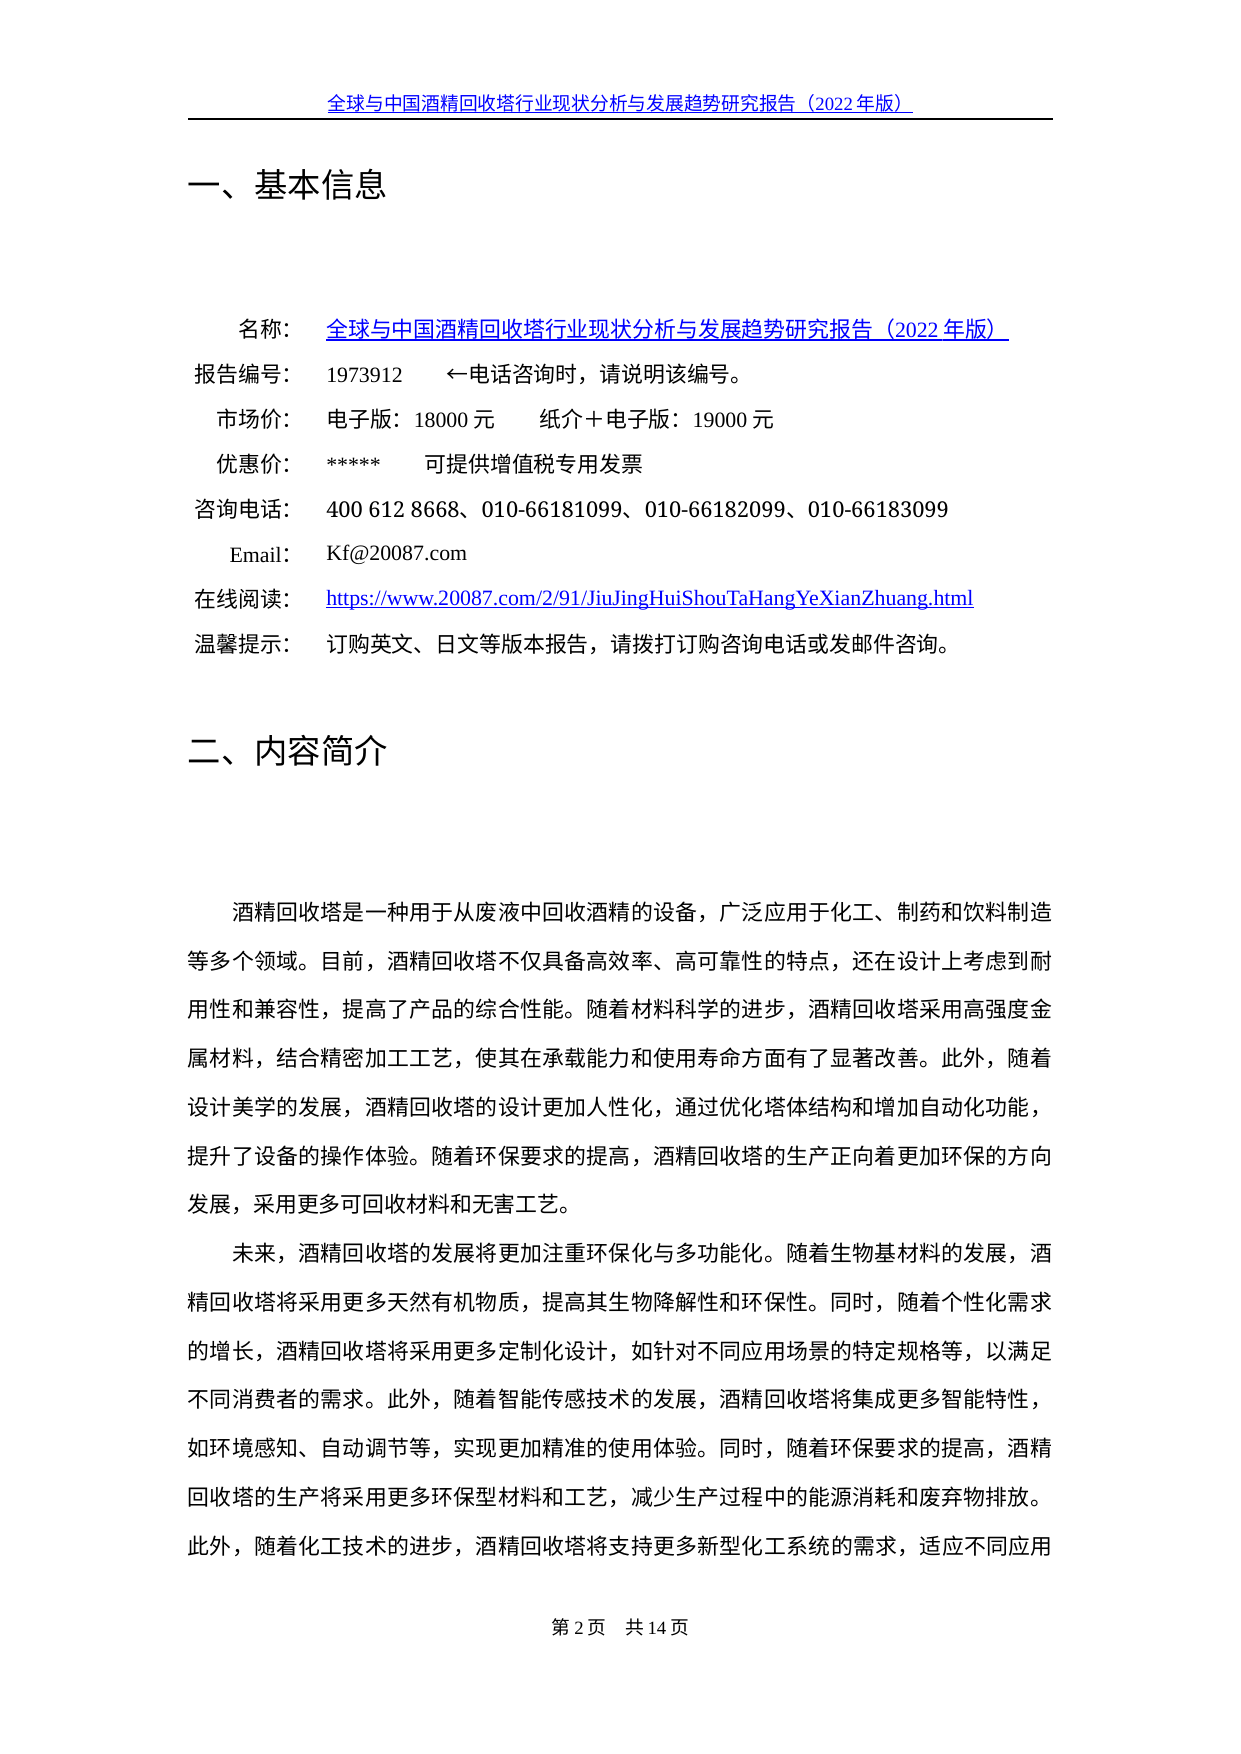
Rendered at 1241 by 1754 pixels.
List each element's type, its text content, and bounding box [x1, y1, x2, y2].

table_cell 温馨提示： [167, 627, 315, 672]
table_cell 报告编号： [167, 357, 315, 402]
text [187, 894, 1053, 1561]
table_cell ***** 可提供增值税专用发票 [315, 447, 1073, 492]
table_header 全球与中国酒精回收塔行业现状分析与发展趋势研究报告（2022年版） [315, 312, 1073, 357]
table_cell 在线阅读： [167, 582, 315, 627]
table_cell Email： [167, 537, 315, 582]
table_cell 优惠价： [167, 447, 315, 492]
table_cell 市场价： [167, 402, 315, 447]
table_header 名称： [167, 312, 315, 357]
table_cell [315, 582, 1073, 627]
table_cell 400 612 8668、010-66181099、010-66182099、010-66183099 [315, 492, 1073, 537]
table_cell Kf@20087.com [315, 537, 1073, 582]
title 二、内容简介 [187, 717, 1053, 782]
table_cell 订购英文、日文等版本报告，请拨打订购咨询电话或发邮件咨询。 [315, 627, 1073, 672]
table_cell 电子版：18000 元 纸介＋电子版：19000 元 [315, 402, 1073, 447]
table_cell 1973912 ←电话咨询时，请说明该编号。 [315, 357, 1073, 402]
title 一、基本信息 [187, 150, 1053, 215]
table_cell 咨询电话： [167, 492, 315, 537]
